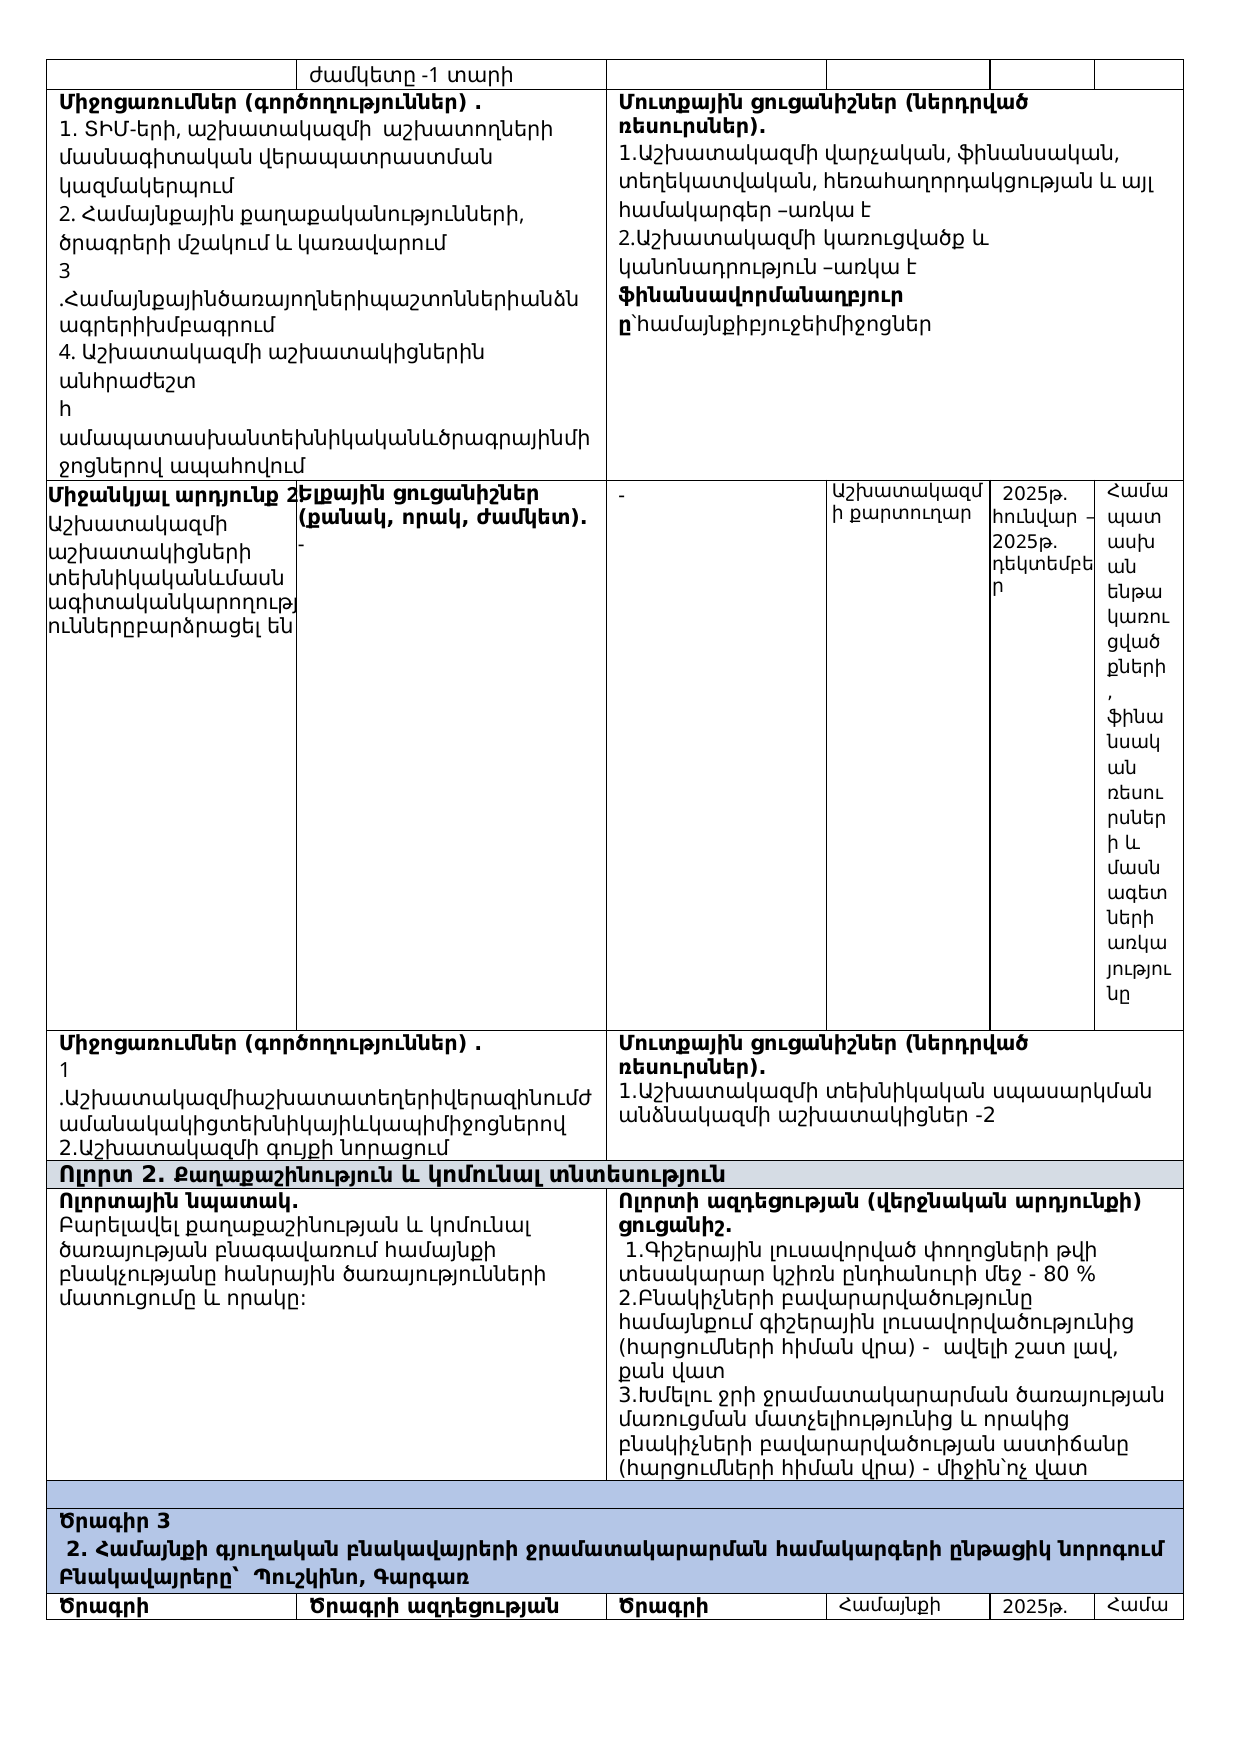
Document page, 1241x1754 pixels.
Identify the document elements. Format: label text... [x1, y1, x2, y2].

table_cell [47, 1481, 1183, 1508]
table_cell Միջոցառումներ (գործողություններ) . 1.Աշխատակազմիաշխատատեղերիվերազինումժամանակակիցտեխնիկայիևկապիմիջոցներով 2.Աշխատակազմի գույքի նորացում [47, 1031, 606, 1160]
table_cell Մուտքային ցուցանիշներ (ներդրված ռեսուրսներ). 1.Աշխատակազմի տեխնիկական սպասարկման անձնակազմի աշխատակիցներ -2 [607, 1031, 1183, 1160]
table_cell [297, 1594, 606, 1619]
table_cell Ոլորտային նպատակ. Բարելավել քաղաքաշինության և կոմունալ ծառայության բնագավառում համայնքի բնակչությանը հանրային ծառայությունների մատուցումը և որակը: [47, 1189, 606, 1480]
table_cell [47, 1594, 296, 1619]
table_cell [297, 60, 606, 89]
table_cell - [607, 481, 826, 1029]
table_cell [1095, 1594, 1183, 1619]
table_cell Աշխատակազմի քարտուղար [827, 481, 989, 1029]
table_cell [607, 60, 826, 89]
table_cell Մուտքային ցուցանիշներ (ներդրված ռեսուրսներ). 1.Աշխատակազմի վարչական, ֆինանսական, տեղեկատվական, հեռահաղորդակցության և այլ համակարգեր –առկա է 2.Աշխատակազմի կառուցվածք և կանոնադրություն –առկա է ֆինանսավորմանաղբյուրը՝համայնքիբյուջեիմիջոցներ [607, 90, 1183, 479]
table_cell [827, 1594, 989, 1619]
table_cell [47, 60, 296, 89]
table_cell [991, 60, 1094, 89]
table_cell Ոլորտ 2. Քաղաքաշինություն և կոմունալ տնտեսություն [47, 1161, 1183, 1188]
table_cell Ծրագիր 3 2. Համայնքի գյուղական բնակավայրերի ջրամատակարարման համակարգերի ընթացիկ նորոգում Բնակավայրերը՝ Պուշկինո, Գարգառ [47, 1509, 1183, 1593]
table_cell Միջոցառումներ (գործողություններ) . 1. ՏԻՄ-երի, աշխատակազմի աշխատողների մասնագիտական վերապատրաստման կազմակերպում 2. Համայնքային քաղաքականությունների, ծրագրերի մշակում և կառավարում 3.Համայնքայինծառայողներիպաշտոններիանձնագրերիխմբագրում 4. Աշխատակազմի աշխատակիցներին անհրաժեշտ համապատասխանտեխնիկականևծրագրայինմիջոցներով ապահովում [47, 90, 606, 479]
table_cell Համապատասխան ենթակառուցվածքների, ֆինանսական ռեսուրսների և մասնագետների առկայությունը [1095, 481, 1183, 1029]
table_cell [607, 1594, 826, 1619]
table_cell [827, 60, 989, 89]
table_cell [991, 1594, 1094, 1619]
table_cell Ելքային ցուցանիշներ (քանակ, որակ, ժամկետ). - [297, 481, 606, 1029]
table_cell 2025թ. հունվար –2025թ. դեկտեմբեր [991, 481, 1094, 1029]
table_cell Միջանկյալ արդյունք 2. Աշխատակազմի աշխատակիցների տեխնիկականևմասնագիտականկարողություններըբարձրացել են [47, 481, 296, 1029]
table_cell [1095, 60, 1183, 89]
table_cell Ոլորտի ազդեցության (վերջնական արդյունքի) ցուցանիշ. 1.Գիշերային լուսավորված փողոցների թվի տեսակարար կշիռն ընդհանուրի մեջ - 80 % 2.Բնակիչների բավարարվածությունը համայնքում գիշերային լուսավորվածությունից (հարցումների հիման վրա) - ավելի շատ լավ, քան վատ 3.Խմելու ջրի ջրամատակարարման ծառայության մառուցման մատչելիությունից և որակից բնակիչների բավարարվածության աստիճանը (հարցումների հիման վրա) - միջին՝ոչ վատ [607, 1189, 1183, 1480]
